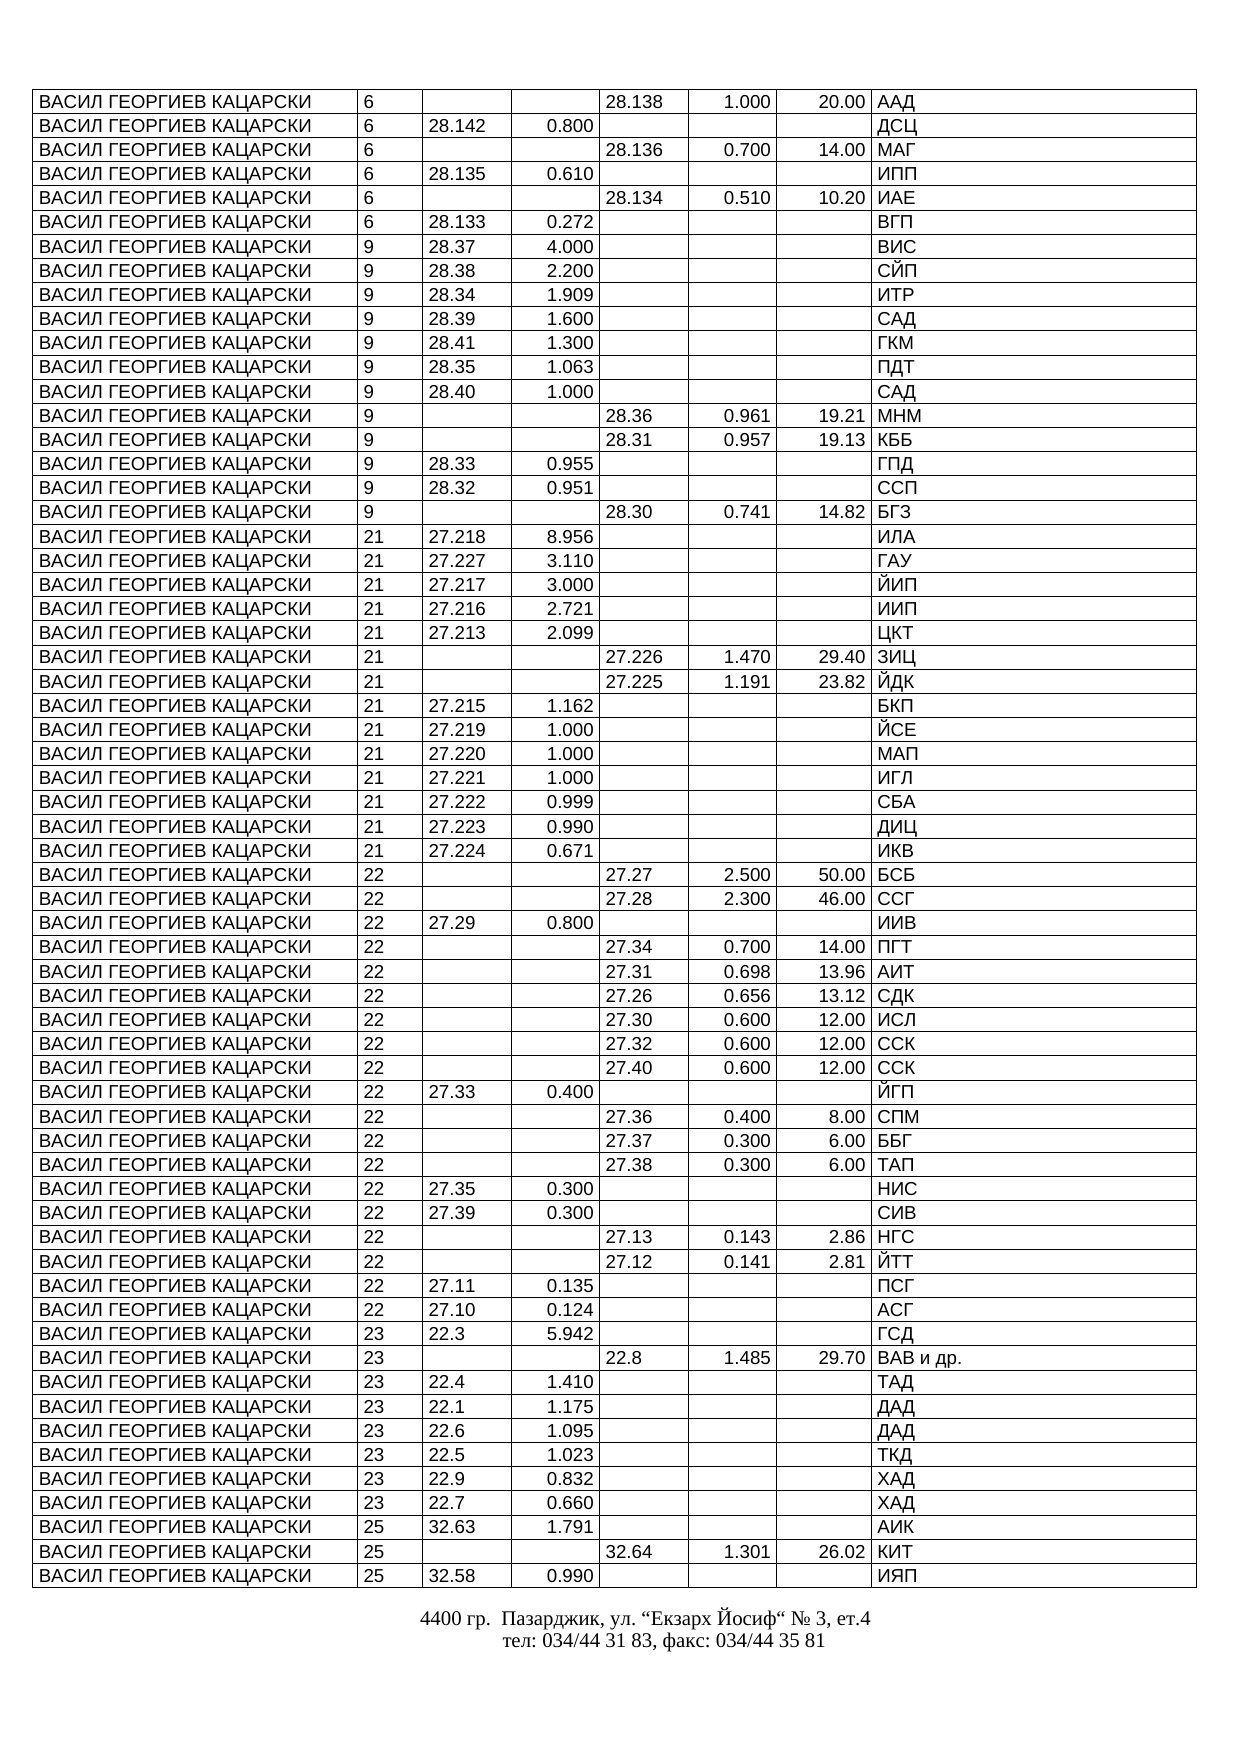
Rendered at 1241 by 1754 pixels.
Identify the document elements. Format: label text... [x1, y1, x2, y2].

table_cell [777, 1419, 871, 1442]
table_cell 0.999 [512, 791, 599, 814]
table_cell 27.12 [600, 1250, 688, 1273]
table_cell 22 [358, 1081, 422, 1104]
table_cell 2.86 [777, 1226, 871, 1249]
table_cell 23 [358, 1346, 422, 1369]
table_cell [689, 1322, 776, 1345]
table_cell 21 [358, 791, 422, 814]
table_cell СЙП [872, 259, 1196, 282]
table_cell 2.500 [689, 863, 776, 886]
table_cell 9 [358, 331, 422, 354]
table_cell [689, 742, 776, 765]
table_cell 12.00 [777, 1056, 871, 1079]
table_cell 23 [358, 1395, 422, 1418]
table_cell [600, 1419, 688, 1442]
table_cell МАП [872, 742, 1196, 765]
table_cell 1.000 [512, 742, 599, 765]
table_cell АИК [872, 1516, 1196, 1539]
table_cell 27.31 [600, 960, 688, 983]
table_cell [777, 1201, 871, 1224]
table_cell ВАСИЛ ГЕОРГИЕВ КАЦАРСКИ [33, 1395, 357, 1418]
table_cell [689, 1081, 776, 1104]
table_cell ИСЛ [872, 1008, 1196, 1031]
table_cell ГСД [872, 1322, 1196, 1345]
table_cell [423, 1056, 511, 1079]
table_cell ИГЛ [872, 766, 1196, 789]
table_cell 28.36 [600, 404, 688, 427]
table_cell 6 [358, 162, 422, 185]
table_cell [423, 670, 511, 693]
table_cell ЗИЦ [872, 646, 1196, 669]
table_cell 9 [358, 404, 422, 427]
table_cell [689, 1419, 776, 1442]
table_cell [689, 621, 776, 644]
table_cell 0.800 [512, 114, 599, 137]
table_cell ЦКТ [872, 621, 1196, 644]
table_cell 0.955 [512, 452, 599, 475]
table_cell [600, 839, 688, 862]
table_cell [423, 1540, 511, 1563]
table_cell [512, 863, 599, 886]
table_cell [33, 90, 357, 113]
table_cell САД [872, 307, 1196, 330]
table_cell ВАСИЛ ГЕОРГИЕВ КАЦАРСКИ [33, 1346, 357, 1369]
table_cell ВАСИЛ ГЕОРГИЕВ КАЦАРСКИ [33, 621, 357, 644]
table_cell 22 [358, 1032, 422, 1055]
table_cell [423, 1153, 511, 1176]
table_cell ДАД [872, 1395, 1196, 1418]
table_cell ВАСИЛ ГЕОРГИЕВ КАЦАРСКИ [33, 887, 357, 910]
table_cell [600, 1516, 688, 1539]
table_cell ВАСИЛ ГЕОРГИЕВ КАЦАРСКИ [33, 1298, 357, 1321]
table_cell 28.38 [423, 259, 511, 282]
table_cell [777, 1443, 871, 1466]
table_cell ВАСИЛ ГЕОРГИЕВ КАЦАРСКИ [33, 331, 357, 354]
table_cell ВАСИЛ ГЕОРГИЕВ КАЦАРСКИ [33, 1467, 357, 1490]
table_cell [423, 1226, 511, 1249]
table_cell [600, 380, 688, 403]
table_cell [600, 621, 688, 644]
table_cell 22 [358, 1056, 422, 1079]
table_cell 1.301 [689, 1540, 776, 1563]
table_cell [689, 259, 776, 282]
table_cell [423, 1129, 511, 1152]
table_cell [423, 887, 511, 910]
table_cell ЙИП [872, 573, 1196, 596]
table_cell 4.000 [512, 235, 599, 258]
table_cell [600, 549, 688, 572]
table_cell 21 [358, 621, 422, 644]
table_cell 46.00 [777, 887, 871, 910]
table_cell [689, 911, 776, 934]
table_cell [777, 1177, 871, 1200]
table_cell ТКД [872, 1443, 1196, 1466]
table_cell 9 [358, 235, 422, 258]
table_cell 0.600 [689, 1008, 776, 1031]
table_cell 6 [358, 211, 422, 234]
table_cell ДСЦ [872, 114, 1196, 137]
table_cell [423, 1250, 511, 1273]
table_cell [600, 331, 688, 354]
table_cell ИЯП [872, 1564, 1196, 1587]
table_cell ИИП [872, 597, 1196, 620]
table_cell ВАСИЛ ГЕОРГИЕВ КАЦАРСКИ [33, 791, 357, 814]
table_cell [33, 114, 357, 137]
table_cell 0.951 [512, 476, 599, 499]
table_cell ВГП [872, 211, 1196, 234]
table_cell ВАСИЛ ГЕОРГИЕВ КАЦАРСКИ [33, 646, 357, 669]
table_cell 27.223 [423, 815, 511, 838]
table_cell 6.00 [777, 1129, 871, 1152]
table_cell 22 [358, 1298, 422, 1321]
table_cell [512, 646, 599, 669]
table_cell [777, 573, 871, 596]
table_cell 29.70 [777, 1346, 871, 1369]
table_cell 23 [358, 1443, 422, 1466]
table_cell 27.217 [423, 573, 511, 596]
table_cell 2.300 [689, 887, 776, 910]
table_cell 6 [358, 138, 422, 161]
table_cell 27.30 [600, 1008, 688, 1031]
table_cell ВАСИЛ ГЕОРГИЕВ КАЦАРСКИ [33, 1540, 357, 1563]
table_cell [512, 936, 599, 959]
table_cell [600, 162, 688, 185]
table_cell ВАСИЛ ГЕОРГИЕВ КАЦАРСКИ [33, 404, 357, 427]
table_cell ВАСИЛ ГЕОРГИЕВ КАЦАРСКИ [33, 911, 357, 934]
table_cell 27.225 [600, 670, 688, 693]
table_cell 3.110 [512, 549, 599, 572]
table_cell [600, 1081, 688, 1104]
table_cell ИПП [872, 162, 1196, 185]
table_cell ИКВ [872, 839, 1196, 862]
table_cell КИТ [872, 1540, 1196, 1563]
table_cell 28.35 [423, 356, 511, 379]
table_cell 22 [358, 1129, 422, 1152]
table_cell [689, 1177, 776, 1200]
table_cell 1.600 [512, 307, 599, 330]
table_cell 32.58 [423, 1564, 511, 1587]
table_cell 9 [358, 476, 422, 499]
table_cell МАГ [872, 138, 1196, 161]
table_cell [600, 1201, 688, 1224]
table_cell 1.410 [512, 1371, 599, 1394]
table_cell ДИЦ [872, 815, 1196, 838]
table_cell 50.00 [777, 863, 871, 886]
table_cell СДК [872, 984, 1196, 1007]
table_cell 9 [358, 501, 422, 524]
table_cell [689, 356, 776, 379]
table_cell 9 [358, 283, 422, 306]
table_cell [777, 1081, 871, 1104]
table_cell 9 [358, 380, 422, 403]
table_cell ВАСИЛ ГЕОРГИЕВ КАЦАРСКИ [33, 960, 357, 983]
table_cell [777, 476, 871, 499]
table_cell 0.600 [689, 1056, 776, 1079]
table_cell [777, 283, 871, 306]
table_cell [777, 525, 871, 548]
table_cell [777, 356, 871, 379]
table_cell [777, 259, 871, 282]
table_cell ВАСИЛ ГЕОРГИЕВ КАЦАРСКИ [33, 356, 357, 379]
table_cell 27.213 [423, 621, 511, 644]
table_cell ПДТ [872, 356, 1196, 379]
table_cell 0.671 [512, 839, 599, 862]
table_cell 1.175 [512, 1395, 599, 1418]
table_cell [689, 839, 776, 862]
table_cell 3.000 [512, 573, 599, 596]
table_cell [512, 501, 599, 524]
table_cell ВАСИЛ ГЕОРГИЕВ КАЦАРСКИ [33, 863, 357, 886]
table_cell [512, 428, 599, 451]
table_cell ССК [872, 1056, 1196, 1079]
table_cell [689, 114, 776, 137]
table_cell 9 [358, 428, 422, 451]
table_cell [777, 162, 871, 185]
table_cell 0.141 [689, 1250, 776, 1273]
table_cell [777, 815, 871, 838]
table_cell [600, 211, 688, 234]
table_cell [777, 839, 871, 862]
table_cell [777, 114, 871, 137]
table_cell [600, 307, 688, 330]
table_cell ВАСИЛ ГЕОРГИЕВ КАЦАРСКИ [33, 380, 357, 403]
table_cell [512, 186, 599, 209]
table_cell ХАД [872, 1467, 1196, 1490]
table_cell 0.741 [689, 501, 776, 524]
table_cell ВАСИЛ ГЕОРГИЕВ КАЦАРСКИ [33, 597, 357, 620]
table_cell ССГ [872, 887, 1196, 910]
table_cell 0.990 [512, 1564, 599, 1587]
table_cell ТАД [872, 1371, 1196, 1394]
table_cell [512, 138, 599, 161]
table_cell [600, 1322, 688, 1345]
table_cell ВАСИЛ ГЕОРГИЕВ КАЦАРСКИ [33, 1250, 357, 1273]
table_cell [689, 235, 776, 258]
table_cell [689, 694, 776, 717]
table_cell СБА [872, 791, 1196, 814]
table_cell [600, 1443, 688, 1466]
table_cell 32.63 [423, 1516, 511, 1539]
table_cell 21 [358, 597, 422, 620]
table_cell ВАСИЛ ГЕОРГИЕВ КАЦАРСКИ [33, 476, 357, 499]
table_cell [600, 911, 688, 934]
table_cell ССП [872, 476, 1196, 499]
table_cell 0.832 [512, 1467, 599, 1490]
table_cell [600, 791, 688, 814]
table_cell 23 [358, 1419, 422, 1442]
table_cell [600, 815, 688, 838]
table_cell 21 [358, 525, 422, 548]
table_cell [600, 283, 688, 306]
table_cell ВАСИЛ ГЕОРГИЕВ КАЦАРСКИ [33, 1032, 357, 1055]
table_cell 27.219 [423, 718, 511, 741]
table_cell 22.8 [600, 1346, 688, 1369]
table_cell [600, 452, 688, 475]
table_cell 22.1 [423, 1395, 511, 1418]
table_cell СИВ [872, 1201, 1196, 1224]
table_cell [777, 331, 871, 354]
table_cell 6 [358, 186, 422, 209]
table_cell 8.956 [512, 525, 599, 548]
table_cell 27.221 [423, 766, 511, 789]
table_cell ВАСИЛ ГЕОРГИЕВ КАЦАРСКИ [33, 815, 357, 838]
table_cell [689, 1201, 776, 1224]
table_cell ВАСИЛ ГЕОРГИЕВ КАЦАРСКИ [33, 1419, 357, 1442]
table_cell 28.37 [423, 235, 511, 258]
table_cell [512, 1105, 599, 1128]
table_cell ЙДК [872, 670, 1196, 693]
table_cell ВАСИЛ ГЕОРГИЕВ КАЦАРСКИ [33, 235, 357, 258]
table_cell 0.800 [512, 911, 599, 934]
table_cell 28.134 [600, 186, 688, 209]
table_cell [512, 1226, 599, 1249]
table_cell ВАСИЛ ГЕОРГИЕВ КАЦАРСКИ [33, 1081, 357, 1104]
table_cell [689, 1395, 776, 1418]
table_cell 1.485 [689, 1346, 776, 1369]
table_cell ВАСИЛ ГЕОРГИЕВ КАЦАРСКИ [33, 428, 357, 451]
table_cell 22 [358, 1008, 422, 1031]
table_cell ВАСИЛ ГЕОРГИЕВ КАЦАРСКИ [33, 1105, 357, 1128]
table_cell [600, 597, 688, 620]
table_cell [512, 1540, 599, 1563]
table_cell 0.400 [689, 1105, 776, 1128]
table_cell 25 [358, 1564, 422, 1587]
table_cell 21 [358, 766, 422, 789]
table_cell 27.34 [600, 936, 688, 959]
table_cell 21 [358, 670, 422, 693]
table_cell [600, 356, 688, 379]
table_cell [689, 1274, 776, 1297]
table_cell 28.34 [423, 283, 511, 306]
table_cell [777, 621, 871, 644]
table_cell 22 [358, 887, 422, 910]
table_cell ВАСИЛ ГЕОРГИЕВ КАЦАРСКИ [33, 1516, 357, 1539]
table_cell НГС [872, 1226, 1196, 1249]
table_cell [777, 694, 871, 717]
table_cell ААД [872, 90, 1196, 113]
table_cell [777, 766, 871, 789]
table_cell [600, 766, 688, 789]
table_cell 22 [358, 1250, 422, 1273]
table_cell 23 [358, 1467, 422, 1490]
table_cell [600, 718, 688, 741]
table_cell [600, 1371, 688, 1394]
table_cell 27.226 [600, 646, 688, 669]
table_cell 27.27 [600, 863, 688, 886]
table_cell [512, 887, 599, 910]
table_cell 0.698 [689, 960, 776, 983]
table_cell 28.39 [423, 307, 511, 330]
table_cell 27.37 [600, 1129, 688, 1152]
table_cell 27.222 [423, 791, 511, 814]
table_cell 22 [358, 1177, 422, 1200]
table_cell 0.300 [689, 1129, 776, 1152]
table_cell ВАСИЛ ГЕОРГИЕВ КАЦАРСКИ [33, 718, 357, 741]
table_cell 0.700 [689, 138, 776, 161]
table_cell [423, 90, 511, 113]
table_cell 28.41 [423, 331, 511, 354]
table_cell [689, 549, 776, 572]
table_cell 2.81 [777, 1250, 871, 1273]
table_cell 13.96 [777, 960, 871, 983]
table_cell [423, 936, 511, 959]
table_cell [777, 549, 871, 572]
table_cell ББГ [872, 1129, 1196, 1152]
table_cell 0.957 [689, 428, 776, 451]
table_cell [600, 1298, 688, 1321]
table_cell [600, 742, 688, 765]
table_cell [689, 331, 776, 354]
table_cell 22.6 [423, 1419, 511, 1442]
table_cell ВАСИЛ ГЕОРГИЕВ КАЦАРСКИ [33, 162, 357, 185]
table_cell 0.143 [689, 1226, 776, 1249]
table_cell 22 [358, 984, 422, 1007]
table_cell ВАСИЛ ГЕОРГИЕВ КАЦАРСКИ [33, 452, 357, 475]
table_cell 22.5 [423, 1443, 511, 1466]
table_cell [512, 670, 599, 693]
table_cell 22 [358, 1105, 422, 1128]
table_cell [512, 404, 599, 427]
table_cell ВАСИЛ ГЕОРГИЕВ КАЦАРСКИ [33, 742, 357, 765]
table_cell [689, 1298, 776, 1321]
table_cell ВАСИЛ ГЕОРГИЕВ КАЦАРСКИ [33, 1491, 357, 1514]
table_cell [777, 235, 871, 258]
table_cell [777, 307, 871, 330]
table_cell [777, 211, 871, 234]
table_cell 13.12 [777, 984, 871, 1007]
table_cell [689, 766, 776, 789]
table_cell [512, 1129, 599, 1152]
table_cell [600, 114, 688, 137]
table_cell 21 [358, 839, 422, 862]
table_cell 12.00 [777, 1008, 871, 1031]
table_cell ВАСИЛ ГЕОРГИЕВ КАЦАРСКИ [33, 283, 357, 306]
table_cell 0.300 [512, 1201, 599, 1224]
table_cell [600, 573, 688, 596]
table_cell ИТР [872, 283, 1196, 306]
table_cell 22.9 [423, 1467, 511, 1490]
table_cell 27.35 [423, 1177, 511, 1200]
table_cell ГПД [872, 452, 1196, 475]
table_cell [423, 1008, 511, 1031]
table_cell [689, 380, 776, 403]
table_cell ВАСИЛ ГЕОРГИЕВ КАЦАРСКИ [33, 936, 357, 959]
table_cell [689, 211, 776, 234]
table_cell ДАД [872, 1419, 1196, 1442]
table_cell [600, 1467, 688, 1490]
table_cell [777, 597, 871, 620]
table_cell 1.063 [512, 356, 599, 379]
table_cell СПМ [872, 1105, 1196, 1128]
table_cell ВАСИЛ ГЕОРГИЕВ КАЦАРСКИ [33, 1201, 357, 1224]
table_cell БГЗ [872, 501, 1196, 524]
table_cell 27.29 [423, 911, 511, 934]
table_cell ВАСИЛ ГЕОРГИЕВ КАЦАРСКИ [33, 839, 357, 862]
table_cell ВАСИЛ ГЕОРГИЕВ КАЦАРСКИ [33, 501, 357, 524]
table_cell 22.4 [423, 1371, 511, 1394]
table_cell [33, 138, 357, 161]
table_cell 25 [358, 1540, 422, 1563]
table_cell 22 [358, 863, 422, 886]
table_cell 27.224 [423, 839, 511, 862]
table_cell [689, 452, 776, 475]
table_cell 19.13 [777, 428, 871, 451]
table_cell [423, 138, 511, 161]
table_cell ВАСИЛ ГЕОРГИЕВ КАЦАРСКИ [33, 670, 357, 693]
table_cell ВАСИЛ ГЕОРГИЕВ КАЦАРСКИ [33, 694, 357, 717]
table_cell 22 [358, 1153, 422, 1176]
table_cell [512, 1056, 599, 1079]
table_cell ГАУ [872, 549, 1196, 572]
table_cell 28.135 [423, 162, 511, 185]
table_cell ВАВ и др. [872, 1346, 1196, 1369]
table_cell 10.20 [777, 186, 871, 209]
table_cell ВАСИЛ ГЕОРГИЕВ КАЦАРСКИ [33, 1322, 357, 1345]
table_cell 0.272 [512, 211, 599, 234]
table_cell [423, 646, 511, 669]
table_cell [600, 1491, 688, 1514]
table_cell 1.162 [512, 694, 599, 717]
table_cell 25 [358, 1516, 422, 1539]
table_cell [600, 1395, 688, 1418]
table_cell ВАСИЛ ГЕОРГИЕВ КАЦАРСКИ [33, 1129, 357, 1152]
table_cell ИАЕ [872, 186, 1196, 209]
table_cell 27.216 [423, 597, 511, 620]
table_cell 28.30 [600, 501, 688, 524]
table_cell 12.00 [777, 1032, 871, 1055]
table_cell ВАСИЛ ГЕОРГИЕВ КАЦАРСКИ [33, 211, 357, 234]
table_cell 27.218 [423, 525, 511, 548]
table_cell [600, 1564, 688, 1587]
table_cell [777, 791, 871, 814]
table_cell 1.191 [689, 670, 776, 693]
table_cell 28.31 [600, 428, 688, 451]
table_cell 2.200 [512, 259, 599, 282]
table_cell 27.215 [423, 694, 511, 717]
table_cell ПГТ [872, 936, 1196, 959]
table_cell 32.64 [600, 1540, 688, 1563]
table_cell ВАСИЛ ГЕОРГИЕВ КАЦАРСКИ [33, 186, 357, 209]
table_cell [777, 380, 871, 403]
table_cell ЙСЕ [872, 718, 1196, 741]
table_cell [689, 1516, 776, 1539]
table_cell 21 [358, 694, 422, 717]
table_cell ТАП [872, 1153, 1196, 1176]
table_cell 26.02 [777, 1540, 871, 1563]
table_cell 27.38 [600, 1153, 688, 1176]
table_cell [777, 1516, 871, 1539]
table_cell 27.13 [600, 1226, 688, 1249]
table_cell 0.124 [512, 1298, 599, 1321]
table_cell 2.099 [512, 621, 599, 644]
table_cell [423, 428, 511, 451]
table_cell [423, 1032, 511, 1055]
table_cell 23 [358, 1371, 422, 1394]
table_cell 1.791 [512, 1516, 599, 1539]
table_cell 21 [358, 815, 422, 838]
table_cell 1.023 [512, 1443, 599, 1466]
table_cell ВАСИЛ ГЕОРГИЕВ КАЦАРСКИ [33, 307, 357, 330]
table_cell 1.095 [512, 1419, 599, 1442]
table_cell 27.40 [600, 1056, 688, 1079]
table_cell ИИВ [872, 911, 1196, 934]
table_cell [512, 1153, 599, 1176]
table_cell 27.26 [600, 984, 688, 1007]
table_cell [777, 1274, 871, 1297]
table_cell [689, 476, 776, 499]
table_cell ВАСИЛ ГЕОРГИЕВ КАЦАРСКИ [33, 1056, 357, 1079]
table_cell ВАСИЛ ГЕОРГИЕВ КАЦАРСКИ [33, 1177, 357, 1200]
table_cell 9 [358, 452, 422, 475]
table_cell ВАСИЛ ГЕОРГИЕВ КАЦАРСКИ [33, 766, 357, 789]
table_cell 22 [358, 911, 422, 934]
table_cell [689, 1467, 776, 1490]
table_cell 0.961 [689, 404, 776, 427]
table_cell ВАСИЛ ГЕОРГИЕВ КАЦАРСКИ [33, 1226, 357, 1249]
table_cell 0.660 [512, 1491, 599, 1514]
table_cell 1.300 [512, 331, 599, 354]
table_cell [512, 1032, 599, 1055]
table_cell 0.600 [689, 1032, 776, 1055]
table_cell [600, 694, 688, 717]
table_cell ГКМ [872, 331, 1196, 354]
table_cell [512, 1346, 599, 1369]
table_cell 1.000 [512, 766, 599, 789]
table_cell [777, 718, 871, 741]
table_cell [777, 911, 871, 934]
table_cell 28.32 [423, 476, 511, 499]
table_cell ВАСИЛ ГЕОРГИЕВ КАЦАРСКИ [33, 549, 357, 572]
table_cell ЙГП [872, 1081, 1196, 1104]
table_cell 21 [358, 742, 422, 765]
table_cell 21 [358, 646, 422, 669]
table_cell 28.33 [423, 452, 511, 475]
table_cell [600, 1177, 688, 1200]
table_cell ЙТТ [872, 1250, 1196, 1273]
table_cell 22 [358, 1274, 422, 1297]
table_cell КББ [872, 428, 1196, 451]
table_cell [777, 742, 871, 765]
table_cell [600, 525, 688, 548]
table_cell ВАСИЛ ГЕОРГИЕВ КАЦАРСКИ [33, 1371, 357, 1394]
table_cell [777, 1298, 871, 1321]
table_cell ВАСИЛ ГЕОРГИЕВ КАЦАРСКИ [33, 1008, 357, 1031]
table_cell [689, 815, 776, 838]
table_cell 8.00 [777, 1105, 871, 1128]
table_cell 27.220 [423, 742, 511, 765]
table_cell 27.33 [423, 1081, 511, 1104]
table_cell 22.3 [423, 1322, 511, 1345]
table_cell 1.000 [512, 380, 599, 403]
table_cell [512, 984, 599, 1007]
table_cell [777, 1491, 871, 1514]
table_cell 28.138 [600, 90, 688, 113]
table_cell 2.721 [512, 597, 599, 620]
table_cell [689, 1491, 776, 1514]
table_cell 14.00 [777, 138, 871, 161]
table_cell 27.36 [600, 1105, 688, 1128]
table_cell ХАД [872, 1491, 1196, 1514]
table_cell САД [872, 380, 1196, 403]
table_cell 22.7 [423, 1491, 511, 1514]
table_cell ВАСИЛ ГЕОРГИЕВ КАЦАРСКИ [33, 1153, 357, 1176]
table_cell ВАСИЛ ГЕОРГИЕВ КАЦАРСКИ [33, 525, 357, 548]
table_cell 28.133 [423, 211, 511, 234]
table_cell ИЛА [872, 525, 1196, 548]
table_cell МНМ [872, 404, 1196, 427]
table_cell [689, 1564, 776, 1587]
table_cell 29.40 [777, 646, 871, 669]
table_cell 6 [358, 114, 422, 137]
table_cell [423, 404, 511, 427]
table_cell ВАСИЛ ГЕОРГИЕВ КАЦАРСКИ [33, 259, 357, 282]
table_cell 0.135 [512, 1274, 599, 1297]
table_cell [512, 1250, 599, 1273]
table_cell 19.21 [777, 404, 871, 427]
table_cell [777, 1564, 871, 1587]
table_cell 27.10 [423, 1298, 511, 1321]
table_cell [600, 259, 688, 282]
table_cell 14.00 [777, 936, 871, 959]
table_cell ВАСИЛ ГЕОРГИЕВ КАЦАРСКИ [33, 1443, 357, 1466]
table_cell [600, 476, 688, 499]
table_cell БСБ [872, 863, 1196, 886]
table_cell [423, 960, 511, 983]
table_cell 1.470 [689, 646, 776, 669]
table_cell ВАСИЛ ГЕОРГИЕВ КАЦАРСКИ [33, 573, 357, 596]
table_cell [689, 525, 776, 548]
table_cell 28.40 [423, 380, 511, 403]
table_cell 22 [358, 1226, 422, 1249]
table_cell [689, 718, 776, 741]
table_cell 0.656 [689, 984, 776, 1007]
table_cell 9 [358, 259, 422, 282]
table_cell 20.00 [777, 90, 871, 113]
table_cell [689, 1371, 776, 1394]
table_cell 28.136 [600, 138, 688, 161]
table_cell 5.942 [512, 1322, 599, 1345]
table_cell 27.11 [423, 1274, 511, 1297]
table_cell 0.300 [689, 1153, 776, 1176]
table_cell 27.39 [423, 1201, 511, 1224]
table_cell ПСГ [872, 1274, 1196, 1297]
table_cell 23 [358, 1322, 422, 1345]
table_cell [689, 307, 776, 330]
table_cell 0.990 [512, 815, 599, 838]
table_cell ВИС [872, 235, 1196, 258]
table_cell 21 [358, 549, 422, 572]
table_cell 1.000 [512, 718, 599, 741]
table_cell 0.400 [512, 1081, 599, 1104]
table_cell [512, 90, 599, 113]
table_cell 9 [358, 356, 422, 379]
table_cell 0.700 [689, 936, 776, 959]
table_cell [423, 984, 511, 1007]
table_cell 1.909 [512, 283, 599, 306]
table_cell [689, 162, 776, 185]
table_cell ССК [872, 1032, 1196, 1055]
table_cell 9 [358, 307, 422, 330]
table_cell 0.510 [689, 186, 776, 209]
table_cell 23.82 [777, 670, 871, 693]
table_cell [600, 1274, 688, 1297]
table_cell 23 [358, 1491, 422, 1514]
table_cell АИТ [872, 960, 1196, 983]
table_cell ВАСИЛ ГЕОРГИЕВ КАЦАРСКИ [33, 1274, 357, 1297]
table_cell [689, 573, 776, 596]
table_cell 6 [358, 90, 422, 113]
table_cell [777, 1371, 871, 1394]
table_cell [423, 186, 511, 209]
table_cell 1.000 [689, 90, 776, 113]
table_cell [777, 1322, 871, 1345]
table_cell 28.142 [423, 114, 511, 137]
table_cell 22 [358, 960, 422, 983]
table_cell 27.227 [423, 549, 511, 572]
table_cell 0.610 [512, 162, 599, 185]
table_cell НИС [872, 1177, 1196, 1200]
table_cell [33, 1564, 357, 1587]
table_cell 21 [358, 718, 422, 741]
table_cell [777, 452, 871, 475]
table_cell [689, 1443, 776, 1466]
table_cell АСГ [872, 1298, 1196, 1321]
table_cell 6.00 [777, 1153, 871, 1176]
table_cell [777, 1467, 871, 1490]
table_cell [423, 1105, 511, 1128]
table_cell [512, 1008, 599, 1031]
table_cell 0.300 [512, 1177, 599, 1200]
table_cell [600, 235, 688, 258]
table_cell ВАСИЛ ГЕОРГИЕВ КАЦАРСКИ [33, 984, 357, 1007]
table_cell 14.82 [777, 501, 871, 524]
table_cell [423, 1346, 511, 1369]
table_cell 21 [358, 573, 422, 596]
table_cell 27.28 [600, 887, 688, 910]
table_cell 27.32 [600, 1032, 688, 1055]
table_cell [512, 960, 599, 983]
table_cell [777, 1395, 871, 1418]
table_cell [689, 791, 776, 814]
table_cell 22 [358, 936, 422, 959]
table_cell [423, 501, 511, 524]
table_cell [689, 283, 776, 306]
table_cell [689, 597, 776, 620]
table_cell БКП [872, 694, 1196, 717]
table_cell 22 [358, 1201, 422, 1224]
table_cell [423, 863, 511, 886]
